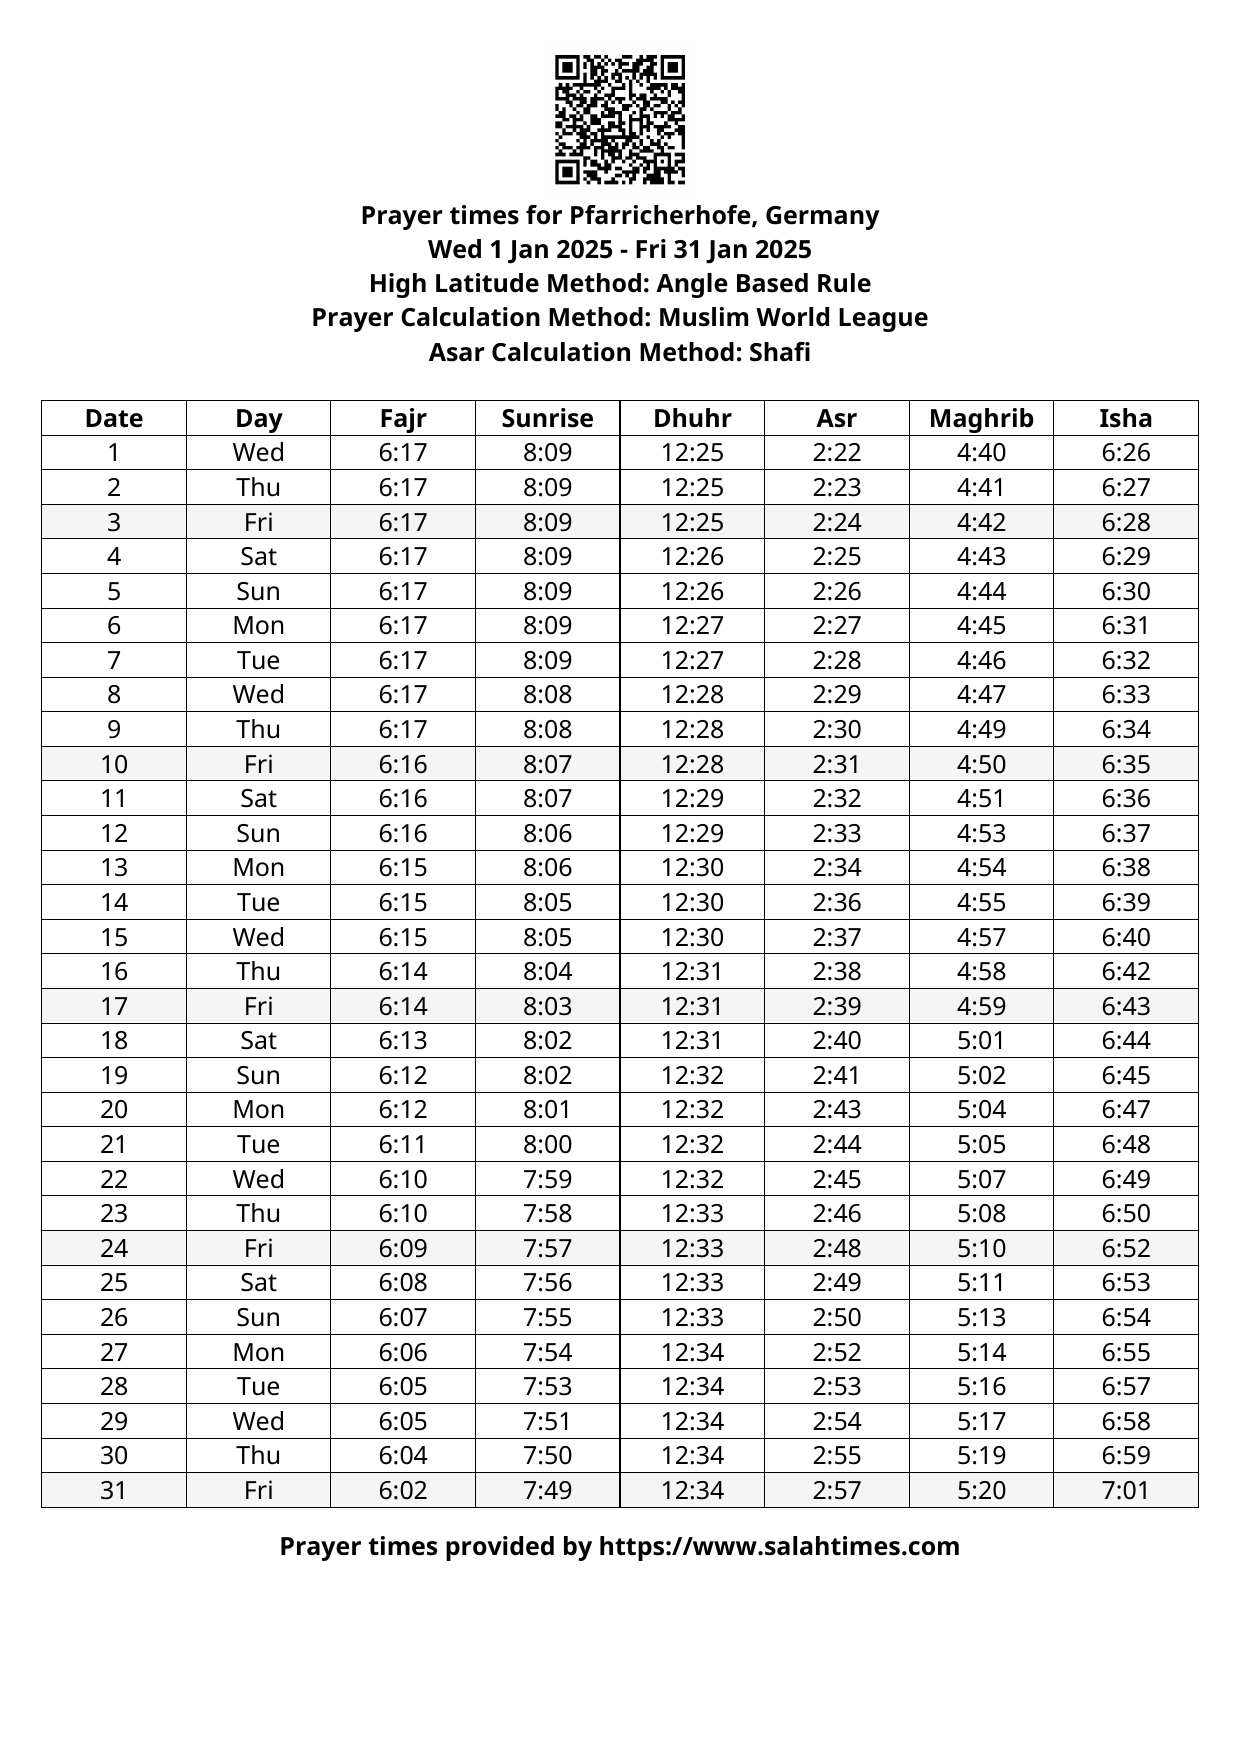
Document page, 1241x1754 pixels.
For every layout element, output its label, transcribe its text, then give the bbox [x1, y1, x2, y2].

table_cell 21 [42, 1127, 186, 1161]
table_cell 6:50 [1054, 1196, 1198, 1230]
text Prayer Calculation Method: Muslim World League [42, 300, 1198, 334]
table_cell 7 [42, 643, 186, 677]
table_cell Thu [187, 470, 330, 504]
table_cell Sun [187, 816, 330, 849]
table_cell 29 [42, 1404, 186, 1437]
table_cell 6:15 [331, 885, 475, 919]
table_cell 24 [42, 1231, 186, 1264]
table_cell 8:00 [476, 1127, 619, 1161]
table_cell Thu [187, 1439, 330, 1472]
text Prayer times provided by https://www.salahtimes.com [42, 1528, 1198, 1563]
table_cell 7:01 [1054, 1473, 1198, 1507]
table_cell 4:41 [910, 470, 1053, 504]
table_cell 12:25 [621, 470, 764, 504]
table_cell 6:42 [1054, 954, 1198, 988]
table_cell 8:01 [476, 1093, 619, 1126]
table_cell 20 [42, 1093, 186, 1126]
table_cell 6:17 [331, 505, 475, 538]
table_cell 8:08 [476, 678, 619, 711]
table_cell Thu [187, 712, 330, 746]
table_cell 6:10 [331, 1196, 475, 1230]
table_cell 12:34 [621, 1335, 764, 1368]
table_cell Sun [187, 1300, 330, 1334]
table_cell 6:17 [331, 609, 475, 642]
table_cell Tue [187, 1127, 330, 1161]
table_cell Wed [187, 920, 330, 953]
table_cell 2:34 [765, 851, 909, 884]
table_cell 12:31 [621, 1024, 764, 1057]
table_cell 12:33 [621, 1266, 764, 1299]
table_cell 12:27 [621, 643, 764, 677]
table_cell 5 [42, 574, 186, 607]
table_cell 8:09 [476, 505, 619, 538]
table_cell 12:29 [621, 781, 764, 815]
table_cell 6:44 [1054, 1024, 1198, 1057]
table_cell 5:04 [910, 1093, 1053, 1126]
table_cell 2:54 [765, 1404, 909, 1437]
table_cell 6:32 [1054, 643, 1198, 677]
table_cell 7:57 [476, 1231, 619, 1264]
table_cell Wed [187, 678, 330, 711]
table_cell 12:25 [621, 505, 764, 538]
table_cell 6:35 [1054, 747, 1198, 780]
table_cell Thu [187, 954, 330, 988]
table_cell 12:30 [621, 851, 764, 884]
table_cell 8:05 [476, 885, 619, 919]
table_cell Mon [187, 851, 330, 884]
table_cell 8:07 [476, 781, 619, 815]
table_cell 6:34 [1054, 712, 1198, 746]
table_cell 12:28 [621, 712, 764, 746]
table_header Dhuhr [621, 401, 764, 434]
table_cell 12:26 [621, 539, 764, 573]
table_cell 4:43 [910, 539, 1053, 573]
table_cell Fri [187, 747, 330, 780]
table_cell 9 [42, 712, 186, 746]
table_cell Wed [187, 1162, 330, 1195]
table_cell 12:34 [621, 1439, 764, 1472]
table_cell 2:44 [765, 1127, 909, 1161]
table_cell 4:57 [910, 920, 1053, 953]
table_cell 12:33 [621, 1196, 764, 1230]
table_cell 6:48 [1054, 1127, 1198, 1161]
table_cell 7:50 [476, 1439, 619, 1472]
table_cell 8:02 [476, 1058, 619, 1092]
table_cell 8:05 [476, 920, 619, 953]
table_cell 4:58 [910, 954, 1053, 988]
table_cell 7:49 [476, 1473, 619, 1507]
table_cell Fri [187, 989, 330, 1022]
table_cell 6:53 [1054, 1266, 1198, 1299]
table_cell Fri [187, 1473, 330, 1507]
table_cell Mon [187, 609, 330, 642]
table_cell 2:48 [765, 1231, 909, 1264]
table_cell 5:10 [910, 1231, 1053, 1264]
table_cell 6:39 [1054, 885, 1198, 919]
table_cell Wed [187, 436, 330, 469]
table_cell 4:53 [910, 816, 1053, 849]
table_header Day [187, 401, 330, 434]
table_cell 5:16 [910, 1369, 1053, 1403]
table_cell 2:28 [765, 643, 909, 677]
table_cell 6:17 [331, 539, 475, 573]
table_cell Sat [187, 1024, 330, 1057]
table_cell 6:36 [1054, 781, 1198, 815]
table_cell 19 [42, 1058, 186, 1092]
table_cell 23 [42, 1196, 186, 1230]
table_cell 2:53 [765, 1369, 909, 1403]
table_cell Mon [187, 1093, 330, 1126]
table_cell 5:14 [910, 1335, 1053, 1368]
table_header Asr [765, 401, 909, 434]
table_cell 6:05 [331, 1369, 475, 1403]
table_cell 6:12 [331, 1093, 475, 1126]
table_cell 12:26 [621, 574, 764, 607]
table_cell 8:06 [476, 851, 619, 884]
table_header Sunrise [476, 401, 619, 434]
table_cell 2:37 [765, 920, 909, 953]
table_header Fajr [331, 401, 475, 434]
table_cell 8:07 [476, 747, 619, 780]
table_cell 6:54 [1054, 1300, 1198, 1334]
text Prayer times for Pfarricherhofe, Germany [42, 198, 1198, 232]
table_cell 7:55 [476, 1300, 619, 1334]
text Asar Calculation Method: Shafi [42, 334, 1198, 368]
table_cell Fri [187, 505, 330, 538]
table_cell 12:32 [621, 1162, 764, 1195]
table_cell Mon [187, 1335, 330, 1368]
table_cell 6:15 [331, 920, 475, 953]
table_cell 4:54 [910, 851, 1053, 884]
table_cell 2:45 [765, 1162, 909, 1195]
table_cell 12:28 [621, 747, 764, 780]
table_cell 6:57 [1054, 1369, 1198, 1403]
table_cell 8:04 [476, 954, 619, 988]
table_cell Wed [187, 1404, 330, 1437]
table_cell 2:26 [765, 574, 909, 607]
table_cell 2:46 [765, 1196, 909, 1230]
table_cell 2:25 [765, 539, 909, 573]
table_cell 6:16 [331, 747, 475, 780]
table_cell 5:19 [910, 1439, 1053, 1472]
table_cell 5:05 [910, 1127, 1053, 1161]
table_cell Sun [187, 574, 330, 607]
table_cell 2:33 [765, 816, 909, 849]
table_cell 5:20 [910, 1473, 1053, 1507]
table_cell 8 [42, 678, 186, 711]
table_cell 14 [42, 885, 186, 919]
table_cell 12:28 [621, 678, 764, 711]
table_cell 6:26 [1054, 436, 1198, 469]
table_cell 2:43 [765, 1093, 909, 1126]
table_cell 8:02 [476, 1024, 619, 1057]
table_cell 6:43 [1054, 989, 1198, 1022]
table_cell 12:25 [621, 436, 764, 469]
table_cell 12:27 [621, 609, 764, 642]
table_cell 6:59 [1054, 1439, 1198, 1472]
table_cell Sat [187, 1266, 330, 1299]
table_cell 6:29 [1054, 539, 1198, 573]
table_cell Sun [187, 1058, 330, 1092]
table_cell 12:32 [621, 1127, 764, 1161]
table_cell 6:09 [331, 1231, 475, 1264]
table_cell 2:29 [765, 678, 909, 711]
table_cell 6:37 [1054, 816, 1198, 849]
table_cell 6:06 [331, 1335, 475, 1368]
table_cell 4:45 [910, 609, 1053, 642]
table_header Isha [1054, 401, 1198, 434]
table_cell 4:40 [910, 436, 1053, 469]
table_cell 2:52 [765, 1335, 909, 1368]
table_cell 6:05 [331, 1404, 475, 1437]
table_cell 6:17 [331, 678, 475, 711]
table_cell 12:31 [621, 989, 764, 1022]
table_cell 6:10 [331, 1162, 475, 1195]
table_cell 6:13 [331, 1024, 475, 1057]
table_cell 13 [42, 851, 186, 884]
table_cell 6:49 [1054, 1162, 1198, 1195]
table_cell 8:06 [476, 816, 619, 849]
table_cell 2:23 [765, 470, 909, 504]
table_cell 5:13 [910, 1300, 1053, 1334]
table_cell 2:38 [765, 954, 909, 988]
text High Latitude Method: Angle Based Rule [42, 266, 1198, 300]
table_cell 5:02 [910, 1058, 1053, 1092]
table_cell 6:17 [331, 643, 475, 677]
table_cell 2:50 [765, 1300, 909, 1334]
table_cell 6:38 [1054, 851, 1198, 884]
table_cell 7:51 [476, 1404, 619, 1437]
table_cell 6:17 [331, 470, 475, 504]
table_cell 6:31 [1054, 609, 1198, 642]
table_cell 31 [42, 1473, 186, 1507]
text Wed 1 Jan 2025 - Fri 31 Jan 2025 [42, 232, 1198, 266]
table_cell 4:51 [910, 781, 1053, 815]
table_header Maghrib [910, 401, 1053, 434]
table_cell 2:22 [765, 436, 909, 469]
table_cell 17 [42, 989, 186, 1022]
table_cell 7:58 [476, 1196, 619, 1230]
table_cell 6:07 [331, 1300, 475, 1334]
table_cell 6:16 [331, 781, 475, 815]
table_cell 6:28 [1054, 505, 1198, 538]
table_cell 12:31 [621, 954, 764, 988]
table_cell 8:03 [476, 989, 619, 1022]
table_cell 5:11 [910, 1266, 1053, 1299]
table_cell 4:55 [910, 885, 1053, 919]
table_cell Sat [187, 781, 330, 815]
table_cell 12:30 [621, 885, 764, 919]
table_cell 2:39 [765, 989, 909, 1022]
table_cell 4:46 [910, 643, 1053, 677]
table_cell 2:41 [765, 1058, 909, 1092]
table_cell 12:34 [621, 1404, 764, 1437]
table_cell 6:08 [331, 1266, 475, 1299]
table_cell 2:24 [765, 505, 909, 538]
picture [542, 41, 699, 198]
table_cell 5:08 [910, 1196, 1053, 1230]
table_cell 6:02 [331, 1473, 475, 1507]
table_cell 8:09 [476, 539, 619, 573]
table_cell 28 [42, 1369, 186, 1403]
table_cell 4:49 [910, 712, 1053, 746]
table_cell Fri [187, 1231, 330, 1264]
table_cell 12:33 [621, 1231, 764, 1264]
table_cell 6:14 [331, 989, 475, 1022]
table_cell 26 [42, 1300, 186, 1334]
table_cell 8:09 [476, 470, 619, 504]
table_cell 6:47 [1054, 1093, 1198, 1126]
table_cell 8:09 [476, 643, 619, 677]
table_cell 2 [42, 470, 186, 504]
table_cell 7:56 [476, 1266, 619, 1299]
table_cell 12:30 [621, 920, 764, 953]
table_cell 6:58 [1054, 1404, 1198, 1437]
table_cell 6:16 [331, 816, 475, 849]
table_cell 6:52 [1054, 1231, 1198, 1264]
table_cell Sat [187, 539, 330, 573]
table_cell 6:14 [331, 954, 475, 988]
table_cell 5:01 [910, 1024, 1053, 1057]
table_cell 12 [42, 816, 186, 849]
table_cell 6:12 [331, 1058, 475, 1092]
table_cell 25 [42, 1266, 186, 1299]
table_cell 4:47 [910, 678, 1053, 711]
table_cell 15 [42, 920, 186, 953]
table_cell 2:57 [765, 1473, 909, 1507]
table_cell 6:55 [1054, 1335, 1198, 1368]
table_cell 2:27 [765, 609, 909, 642]
table_cell 8:09 [476, 436, 619, 469]
table_cell 8:09 [476, 609, 619, 642]
table_cell 6:04 [331, 1439, 475, 1472]
table_cell 30 [42, 1439, 186, 1472]
table_cell 22 [42, 1162, 186, 1195]
table_cell 2:49 [765, 1266, 909, 1299]
table_cell 4:42 [910, 505, 1053, 538]
table_cell 6:11 [331, 1127, 475, 1161]
table_header Date [42, 401, 186, 434]
table_cell 6:17 [331, 436, 475, 469]
table_cell 7:53 [476, 1369, 619, 1403]
table_cell 6:33 [1054, 678, 1198, 711]
table_cell 7:59 [476, 1162, 619, 1195]
table_cell 6:45 [1054, 1058, 1198, 1092]
table_cell 10 [42, 747, 186, 780]
table_cell Tue [187, 643, 330, 677]
table_cell 12:32 [621, 1058, 764, 1092]
table_cell 6:40 [1054, 920, 1198, 953]
table_cell 5:07 [910, 1162, 1053, 1195]
table_cell Tue [187, 1369, 330, 1403]
table_cell 6 [42, 609, 186, 642]
table_cell 3 [42, 505, 186, 538]
table_cell 7:54 [476, 1335, 619, 1368]
table_cell 12:33 [621, 1300, 764, 1334]
table_cell 12:34 [621, 1473, 764, 1507]
table_cell 18 [42, 1024, 186, 1057]
table_cell 4:50 [910, 747, 1053, 780]
table_cell 1 [42, 436, 186, 469]
table_cell 2:32 [765, 781, 909, 815]
table_cell 11 [42, 781, 186, 815]
table_cell 4 [42, 539, 186, 573]
table_cell 6:30 [1054, 574, 1198, 607]
table_cell 8:08 [476, 712, 619, 746]
table_cell Thu [187, 1196, 330, 1230]
table_cell 8:09 [476, 574, 619, 607]
table_cell Tue [187, 885, 330, 919]
table_cell 27 [42, 1335, 186, 1368]
table_cell 5:17 [910, 1404, 1053, 1437]
table_cell 12:32 [621, 1093, 764, 1126]
table_cell 6:27 [1054, 470, 1198, 504]
table_cell 16 [42, 954, 186, 988]
table_cell 2:31 [765, 747, 909, 780]
table_cell 12:29 [621, 816, 764, 849]
table_cell 12:34 [621, 1369, 764, 1403]
table_cell 4:44 [910, 574, 1053, 607]
table_cell 2:36 [765, 885, 909, 919]
table_cell 2:40 [765, 1024, 909, 1057]
table_cell 6:17 [331, 712, 475, 746]
table_cell 6:15 [331, 851, 475, 884]
table_cell 6:17 [331, 574, 475, 607]
table_cell 2:30 [765, 712, 909, 746]
table_cell 4:59 [910, 989, 1053, 1022]
table_cell 2:55 [765, 1439, 909, 1472]
